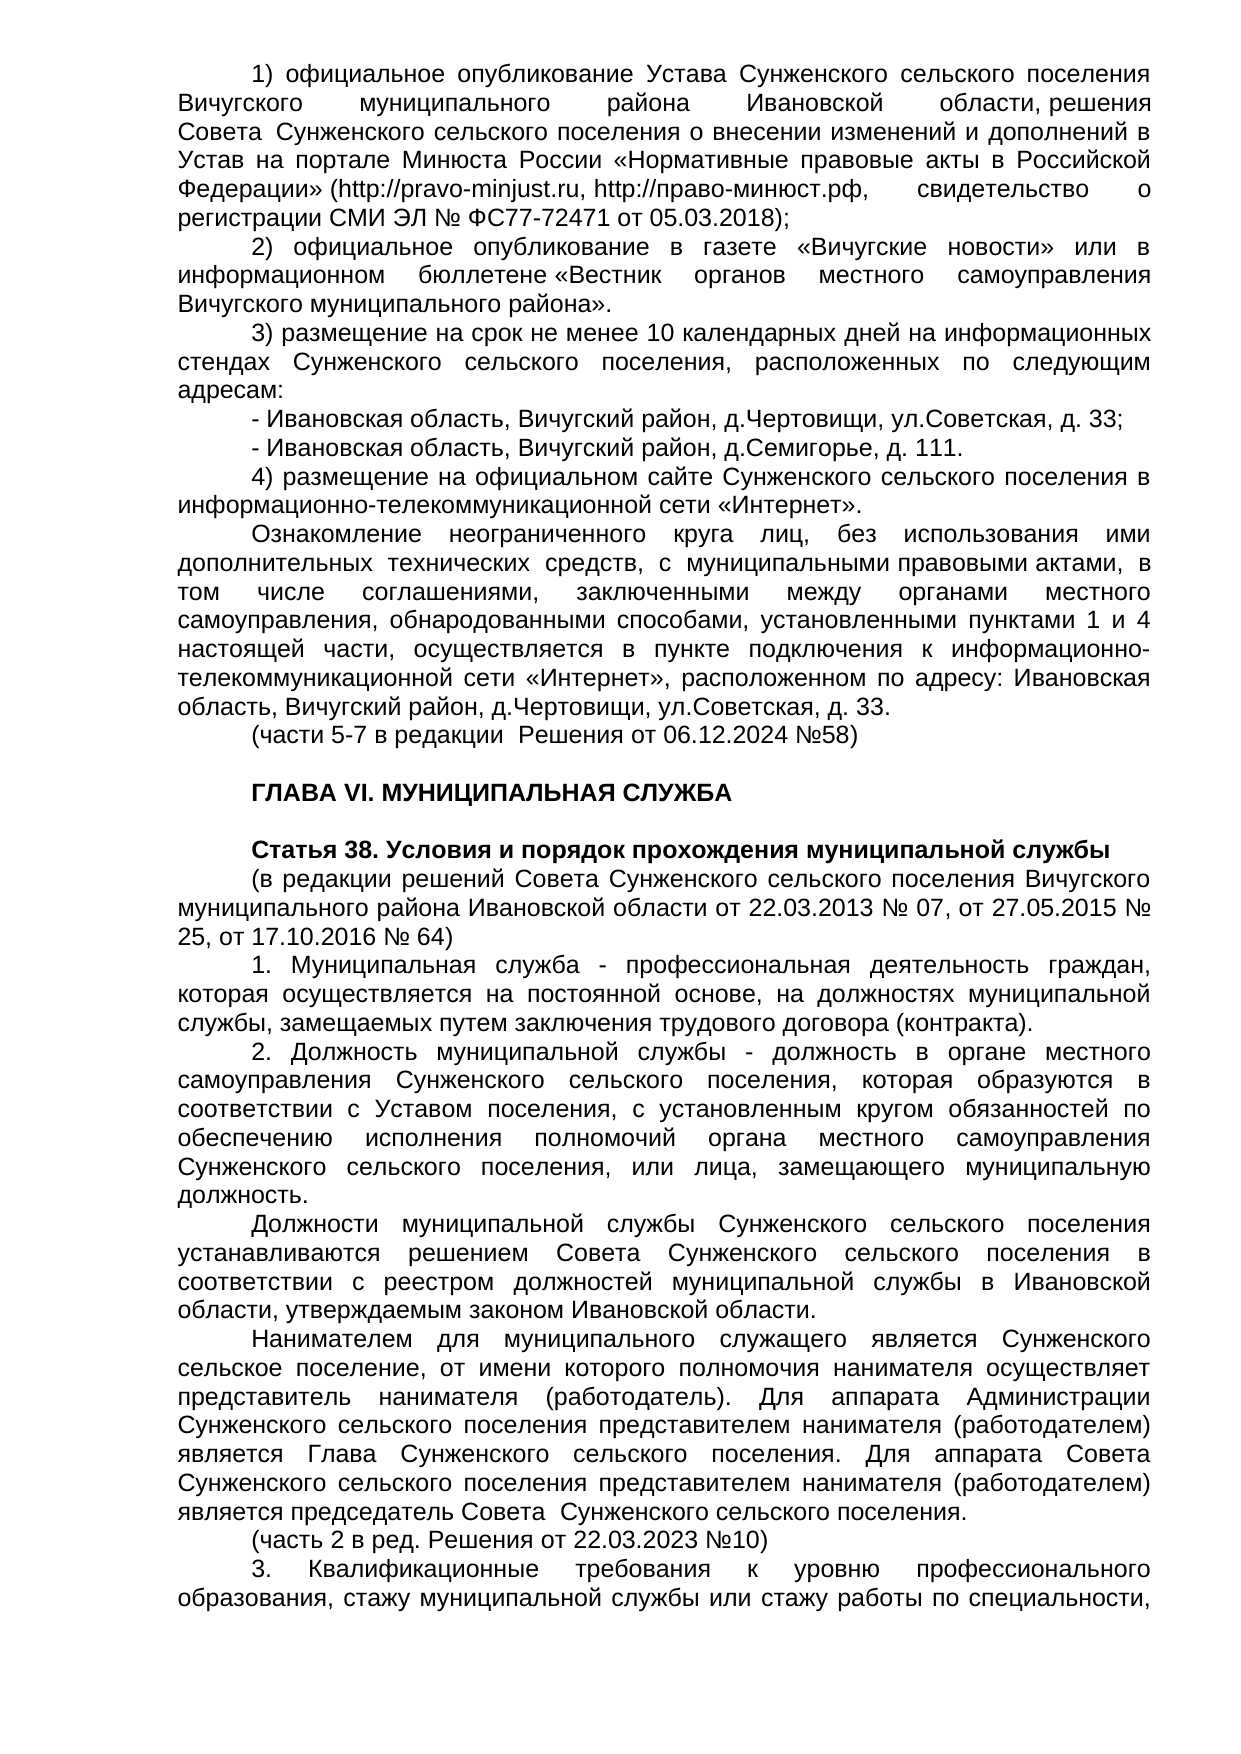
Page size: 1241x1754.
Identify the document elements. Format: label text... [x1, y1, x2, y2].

text (часть 2 в ред. Решения от 22.03.2023 №10) [177, 1525, 1152, 1554]
text 1. Муниципальная служба - профессиональная деятельность граждан, которая осуществляется на постоянной основе, на должностях муниципальной службы, замещаемых путем заключения трудового договора (контракта). [177, 950, 1152, 1037]
text 2. Должность муниципальной службы - должность в органе местного самоуправления Сунженского сельского поселения, которая образуются в соответствии с Уставом поселения, с установленным кругом обязанностей по обеспечению исполнения полномочий органа местного самоуправления Сунженского сельского поселения, или лица, замещающего муниципальную должность. [177, 1037, 1152, 1209]
text 4) размещение на официальном сайте Сунженского сельского поселения в информационно-телекоммуникационной сети «Интернет». [177, 462, 1152, 519]
text Должности муниципальной службы Сунженского сельского поселения устанавливаются решением Совета Сунженского сельского поселения в соответствии с реестром должностей муниципальной службы в Ивановской области, утверждаемым законом Ивановской области. [177, 1209, 1152, 1324]
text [177, 1554, 1152, 1612]
text Статья 38. Условия и порядок прохождения муниципальной службы [177, 835, 1152, 864]
text 3) размещение на срок не менее 10 календарных дней на информационных стендах Сунженского сельского поселения, расположенных по следующим адресам: [177, 318, 1152, 404]
text (в редакции решений Совета Сунженского сельского поселения Вичугского муниципального района Ивановской области от 22.03.2013 № 07, от 27.05.2015 № 25, от 17.10.2016 № 64) [177, 864, 1152, 950]
text (части 5-7 в редакции Решения от 06.12.2024 №58) [177, 720, 1152, 749]
text Нанимателем для муниципального служащего является Сунженского сельское поселение, от имени которого полномочия нанимателя осуществляет представитель нанимателя (работодатель). Для аппарата Администрации Сунженского сельского поселения представителем нанимателя (работодателем) является Глава Сунженского сельского поселения. Для аппарата Совета Сунженского сельского поселения представителем нанимателя (работодателем) является председатель Совета Сунженского сельского поселения. [177, 1324, 1152, 1525]
text - Ивановская область, Вичугский район, д.Семигорье, д. 111. [177, 433, 1152, 462]
text Ознакомление неограниченного круга лиц, без использования ими дополнительных технических средств, с муниципальными правовыми актами, в том числе соглашениями, заключенными между органами местного самоуправления, обнародованными способами, установленными пунктами 1 и 4 настоящей части, осуществляется в пункте подключения к информационно-телекоммуникационной сети «Интернет», расположенном по адресу: Ивановская область, Вичугский район, д.Чертовищи, ул.Советская, д. 33. [177, 519, 1152, 720]
text ГЛАВА VI. МУНИЦИПАЛЬНАЯ СЛУЖБА [177, 778, 1152, 807]
text 1) официальное опубликование Устава Сунженского сельского поселения Вичугского муниципального района Ивановской области, решения Совета Сунженского сельского поселения о внесении изменений и дополнений в Устав на портале Минюста России «Нормативные правовые акты в Российской Федерации» (http://pravo-minjust.ru, http://право-минюст.рф, свидетельство о регистрации СМИ ЭЛ № ФС77-72471 от 05.03.2018); [177, 59, 1152, 232]
text - Ивановская область, Вичугский район, д.Чертовищи, ул.Советская, д. 33; [177, 404, 1152, 433]
text 2) официальное опубликование в газете «Вичугские новости» или в информационном бюллетене «Вестник органов местного самоуправления Вичугского муниципального района». [177, 232, 1152, 318]
